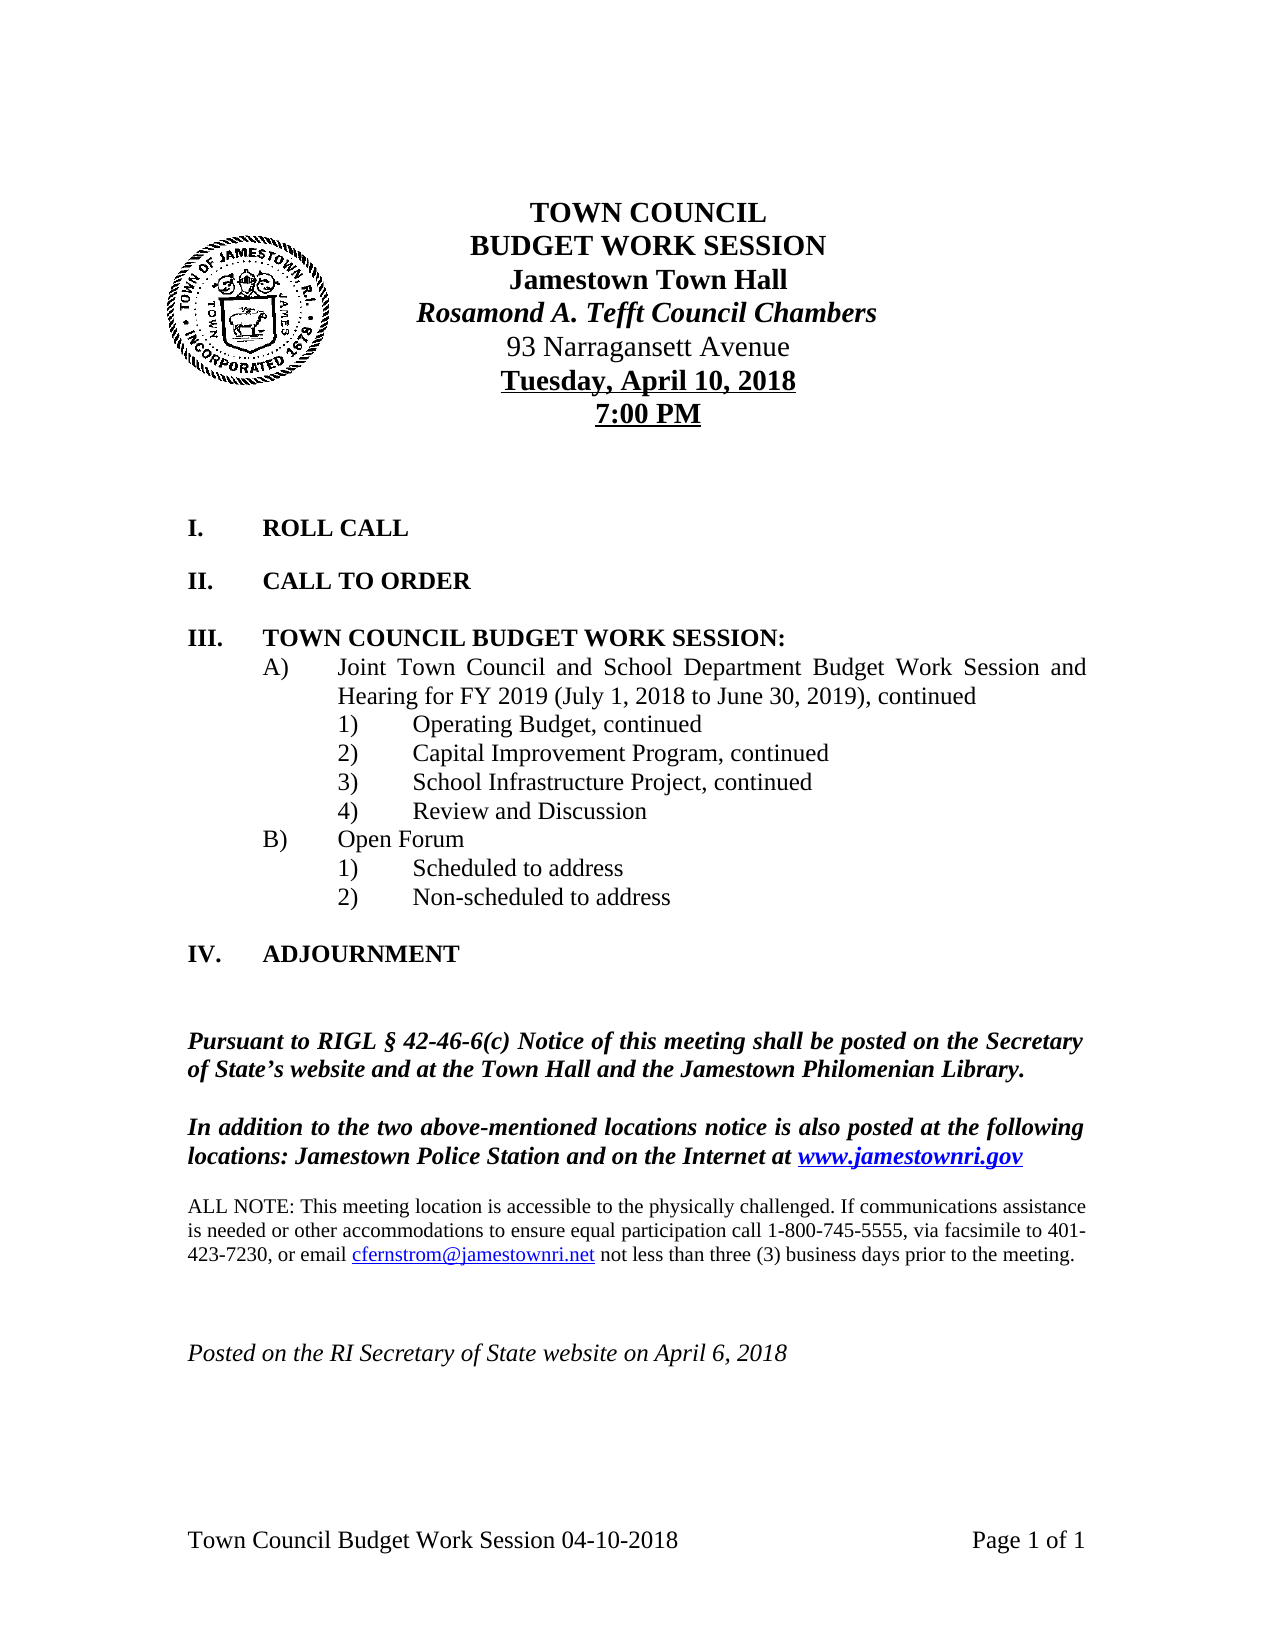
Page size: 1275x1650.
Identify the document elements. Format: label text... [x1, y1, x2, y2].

subtitle CALL TO ORDER [187, 566, 1087, 594]
text Pursuant to RIGL § 42-46-6(c) Notice of this meeting shall be posted on the Secretary of State’s website and at the Town Hall and the Jamestown Philomenian Library. [187, 1026, 1087, 1083]
subtitle TOWN COUNCIL BUDGET WORK SESSION: [187, 623, 1087, 652]
list Open Forum [262, 824, 1087, 853]
list ADJOURNMENT [187, 939, 1087, 968]
list Review and Discussion [337, 796, 1087, 824]
list Operating Budget, continued [337, 709, 1087, 738]
list Scheduled to address [337, 853, 1087, 882]
list Non-scheduled to address [337, 882, 1087, 911]
list Capital Improvement Program, continued [337, 738, 1087, 767]
list Joint Town Council and School Department Budget Work Session and Hearing for FY 2019 (July 1, 2018 to June 30, 2019), continued [262, 652, 1087, 709]
list School Infrastructure Project, continued [337, 767, 1087, 796]
subtitle ROLL CALL [187, 513, 1087, 542]
text In addition to the two above-mentioned locations notice is also posted at the following locations: Jamestown Police Station and on the Internet at www.jamestownri.gov [187, 1112, 1087, 1169]
text ALL NOTE: This meeting location is accessible to the physically challenged. If communications assistance is needed or other accommodations to ensure equal participation call 1-800-745-5555, via facsimile to 401-423-7230, or email cfernstrom@jamestownri.net not less than three (3) business days prior to the meeting. [187, 1194, 1087, 1266]
text Posted on the RI Secretary of State website on April 6, 2018 [187, 1338, 1087, 1367]
